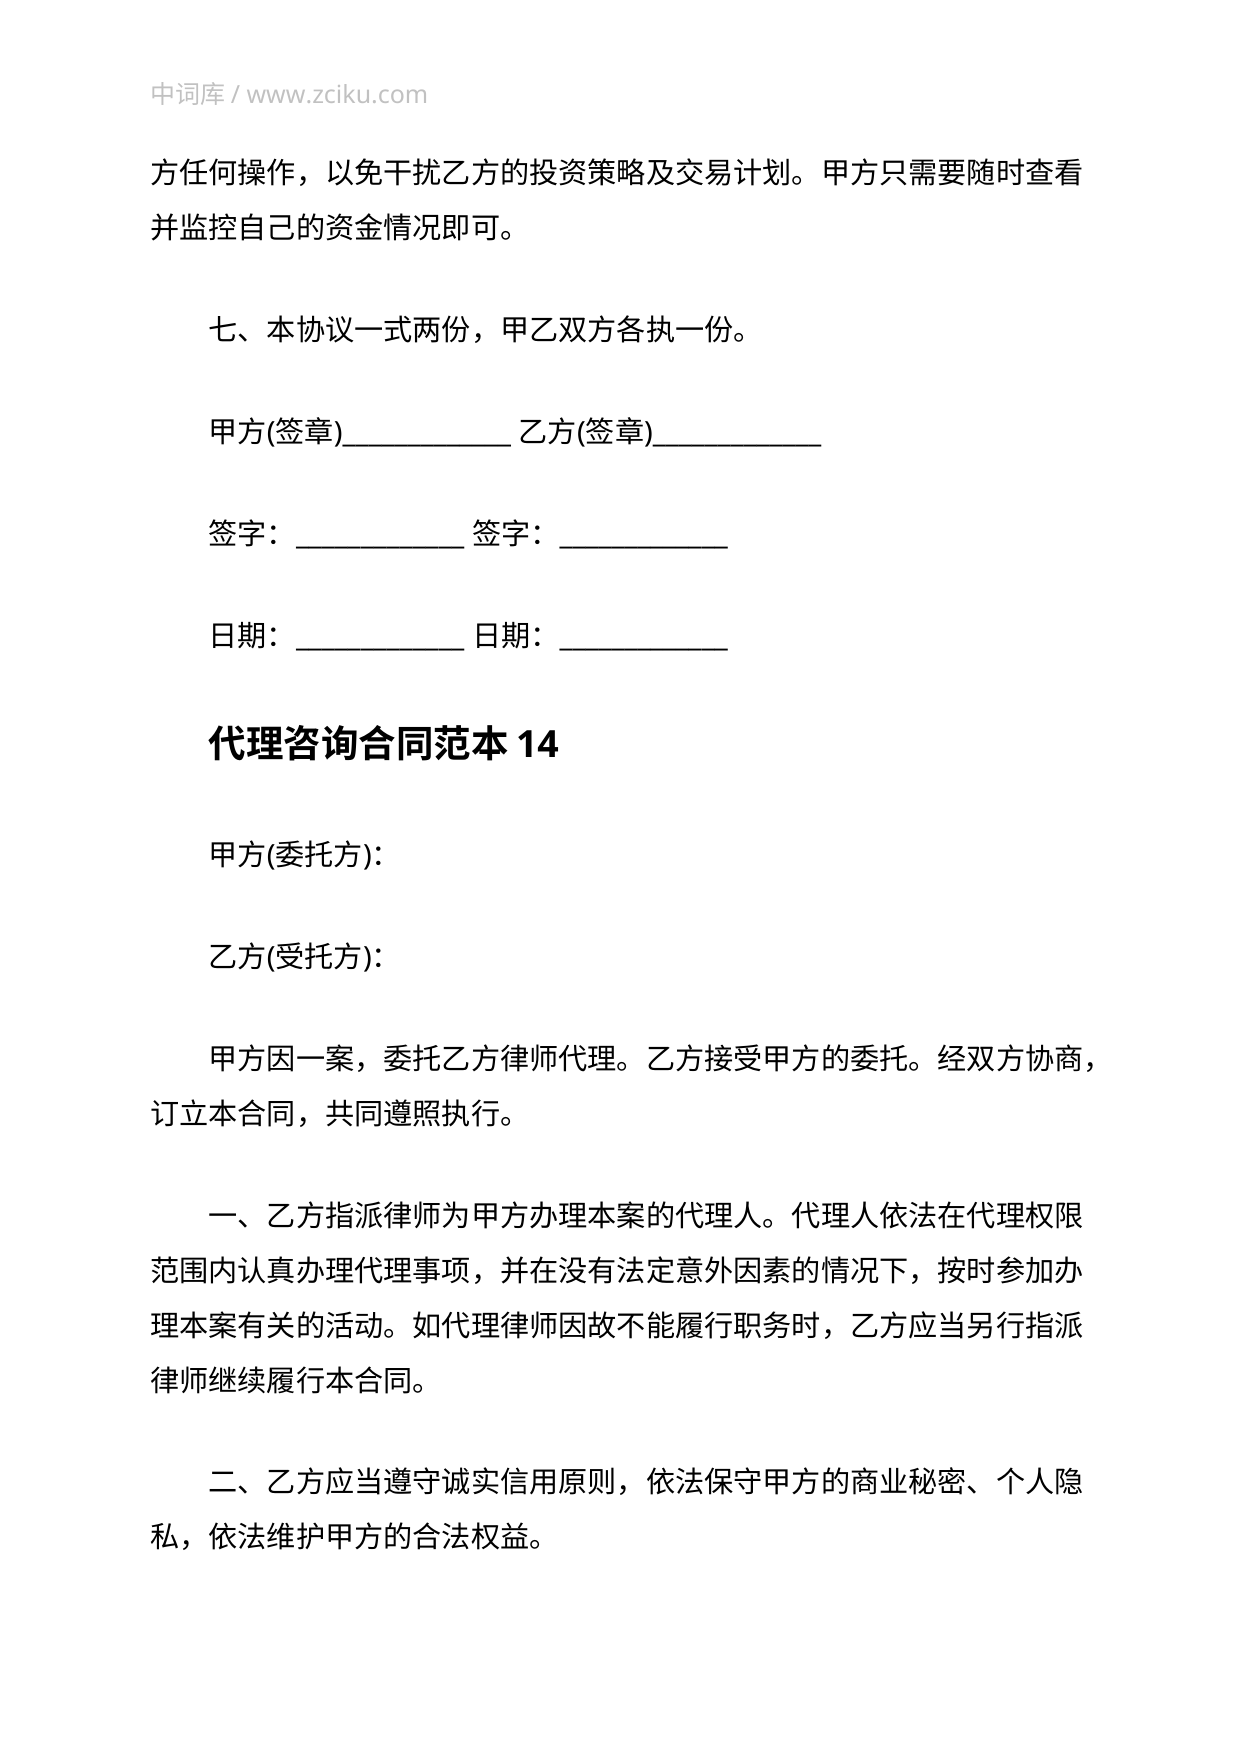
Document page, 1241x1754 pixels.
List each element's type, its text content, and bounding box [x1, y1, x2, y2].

text 一、乙方指派律师为甲方办理本案的代理人。代理人依法在代理权限范围内认真办理代理事项，并在没有法定意外因素的情况下，按时参加办理本案有关的活动。如代理律师因故不能履行职务时，乙方应当另行指派律师继续履行本合同。 [150, 1193, 1090, 1399]
text 代理咨询合同范本14 [150, 714, 1090, 769]
text 七、本协议一式两份，甲乙双方各执一份。 [150, 307, 1090, 349]
text 二、乙方应当遵守诚实信用原则，依法保守甲方的商业秘密、个人隐私，依法维护甲方的合法权益。 [150, 1459, 1090, 1556]
text 日期：_____________ 日期：_____________ [150, 612, 1090, 655]
text 甲方(委托方)： [150, 832, 1090, 874]
text 签字：_____________ 签字：_____________ [150, 510, 1090, 553]
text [150, 150, 1090, 247]
text 乙方(受托方)： [150, 934, 1090, 976]
text 甲方因一案，委托乙方律师代理。乙方接受甲方的委托。经双方协商，订立本合同，共同遵照执行。 [150, 1036, 1090, 1133]
text 甲方(签章)_____________ 乙方(签章)_____________ [150, 408, 1090, 451]
